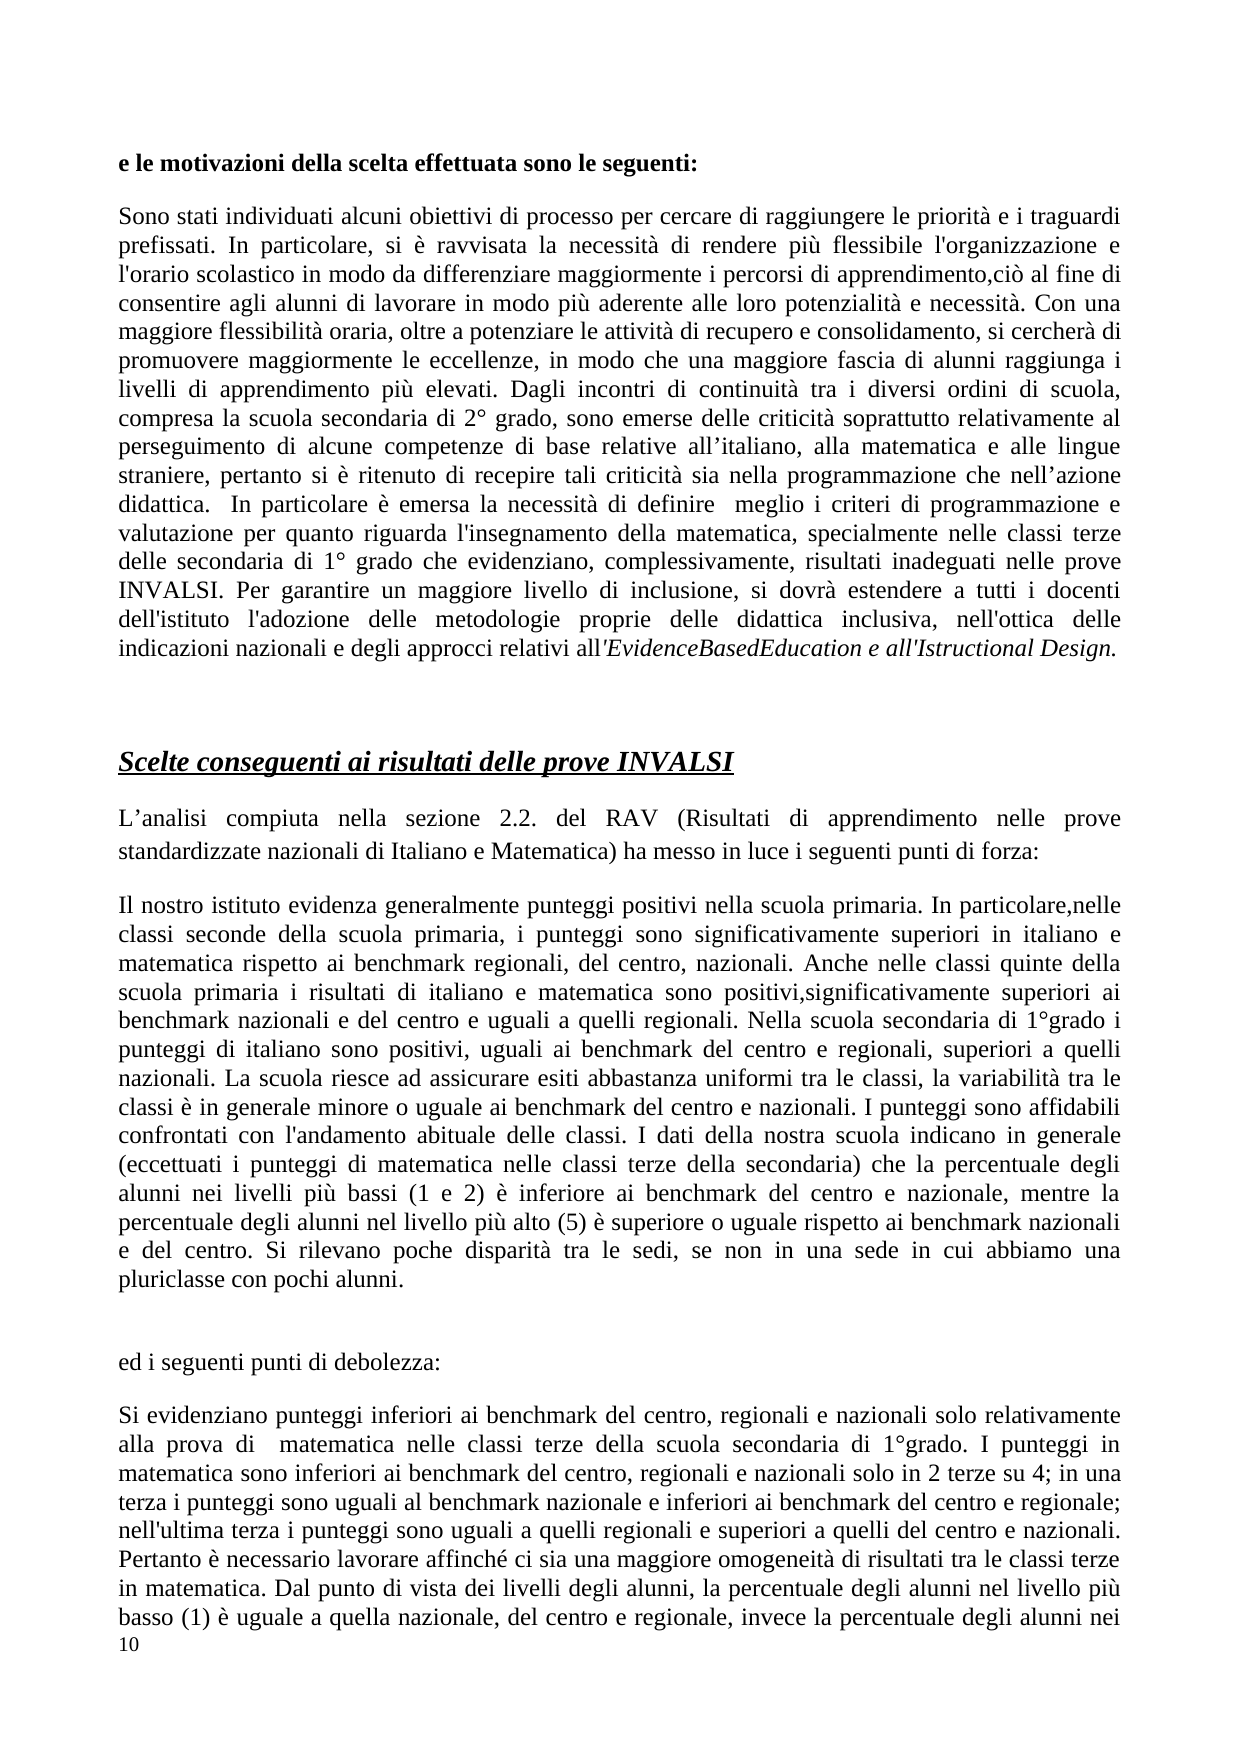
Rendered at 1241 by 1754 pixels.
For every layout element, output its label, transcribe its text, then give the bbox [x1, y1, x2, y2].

text Il nostro istituto evidenza generalmente punteggi positivi nella scuola primaria. In particolare,nelle classi seconde della scuola primaria, i punteggi sono significativamente superiori in italiano e matematica rispetto ai benchmark regionali, del centro, nazionali. Anche nelle classi quinte della scuola primaria i risultati di italiano e matematica sono positivi,significativamente superiori ai benchmark nazionali e del centro e uguali a quelli regionali. Nella scuola secondaria di 1°grado i punteggi di italiano sono positivi, uguali ai benchmark del centro e regionali, superiori a quelli nazionali. La scuola riesce ad assicurare esiti abbastanza uniformi tra le classi, la variabilità tra le classi è in generale minore o uguale ai benchmark del centro e nazionali. I punteggi sono affidabili confrontati con l'andamento abituale delle classi. I dati della nostra scuola indicano in generale (eccettuati i punteggi di matematica nelle classi terze della secondaria) che la percentuale degli alunni nei livelli più bassi (1 e 2) è inferiore ai benchmark del centro e nazionale, mentre la percentuale degli alunni nel livello più alto (5) è superiore o uguale rispetto ai benchmark nazionali e del centro. Si rilevano poche disparità tra le sedi, se non in una sede in cui abbiamo una pluriclasse con pochi alunni. [118, 890, 1122, 1293]
text e le motivazioni della scelta effettuata sono le seguenti: [118, 148, 1122, 176]
text Scelte conseguenti ai risultati delle prove INVALSI [118, 744, 1122, 778]
text ed i seguenti punti di debolezza: [118, 1347, 1122, 1375]
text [118, 1401, 1122, 1631]
text L’analisi compiuta nella sezione 2.2. del RAV (Risultati di apprendimento nelle prove standardizzate nazionali di Italiano e Matematica) ha messo in luce i seguenti punti di forza: [118, 803, 1122, 865]
text Sono stati individuati alcuni obiettivi di processo per cercare di raggiungere le priorità e i traguardi prefissati. In particolare, si è ravvisata la necessità di rendere più flessibile l'organizzazione e l'orario scolastico in modo da differenziare maggiormente i percorsi di apprendimento,ciò al fine di consentire agli alunni di lavorare in modo più aderente alle loro potenzialità e necessità. Con una maggiore flessibilità oraria, oltre a potenziare le attività di recupero e consolidamento, si cercherà di promuovere maggiormente le eccellenze, in modo che una maggiore fascia di alunni raggiunga i livelli di apprendimento più elevati. Dagli incontri di continuità tra i diversi ordini di scuola, compresa la scuola secondaria di 2° grado, sono emerse delle criticità soprattutto relativamente al perseguimento di alcune competenze di base relative all’italiano, alla matematica e alle lingue straniere, pertanto si è ritenuto di recepire tali criticità sia nella programmazione che nell’azione didattica. In particolare è emersa la necessità di definire meglio i criteri di programmazione e valutazione per quanto riguarda l'insegnamento della matematica, specialmente nelle classi terze delle secondaria di 1° grado che evidenziano, complessivamente, risultati inadeguati nelle prove INVALSI. Per garantire un maggiore livello di inclusione, si dovrà estendere a tutti i docenti dell'istituto l'adozione delle metodologie proprie delle didattica inclusiva, nell'ottica delle indicazioni nazionali e degli approcci relativi all'EvidenceBasedEducation e all'Istructional Design. [118, 201, 1122, 661]
